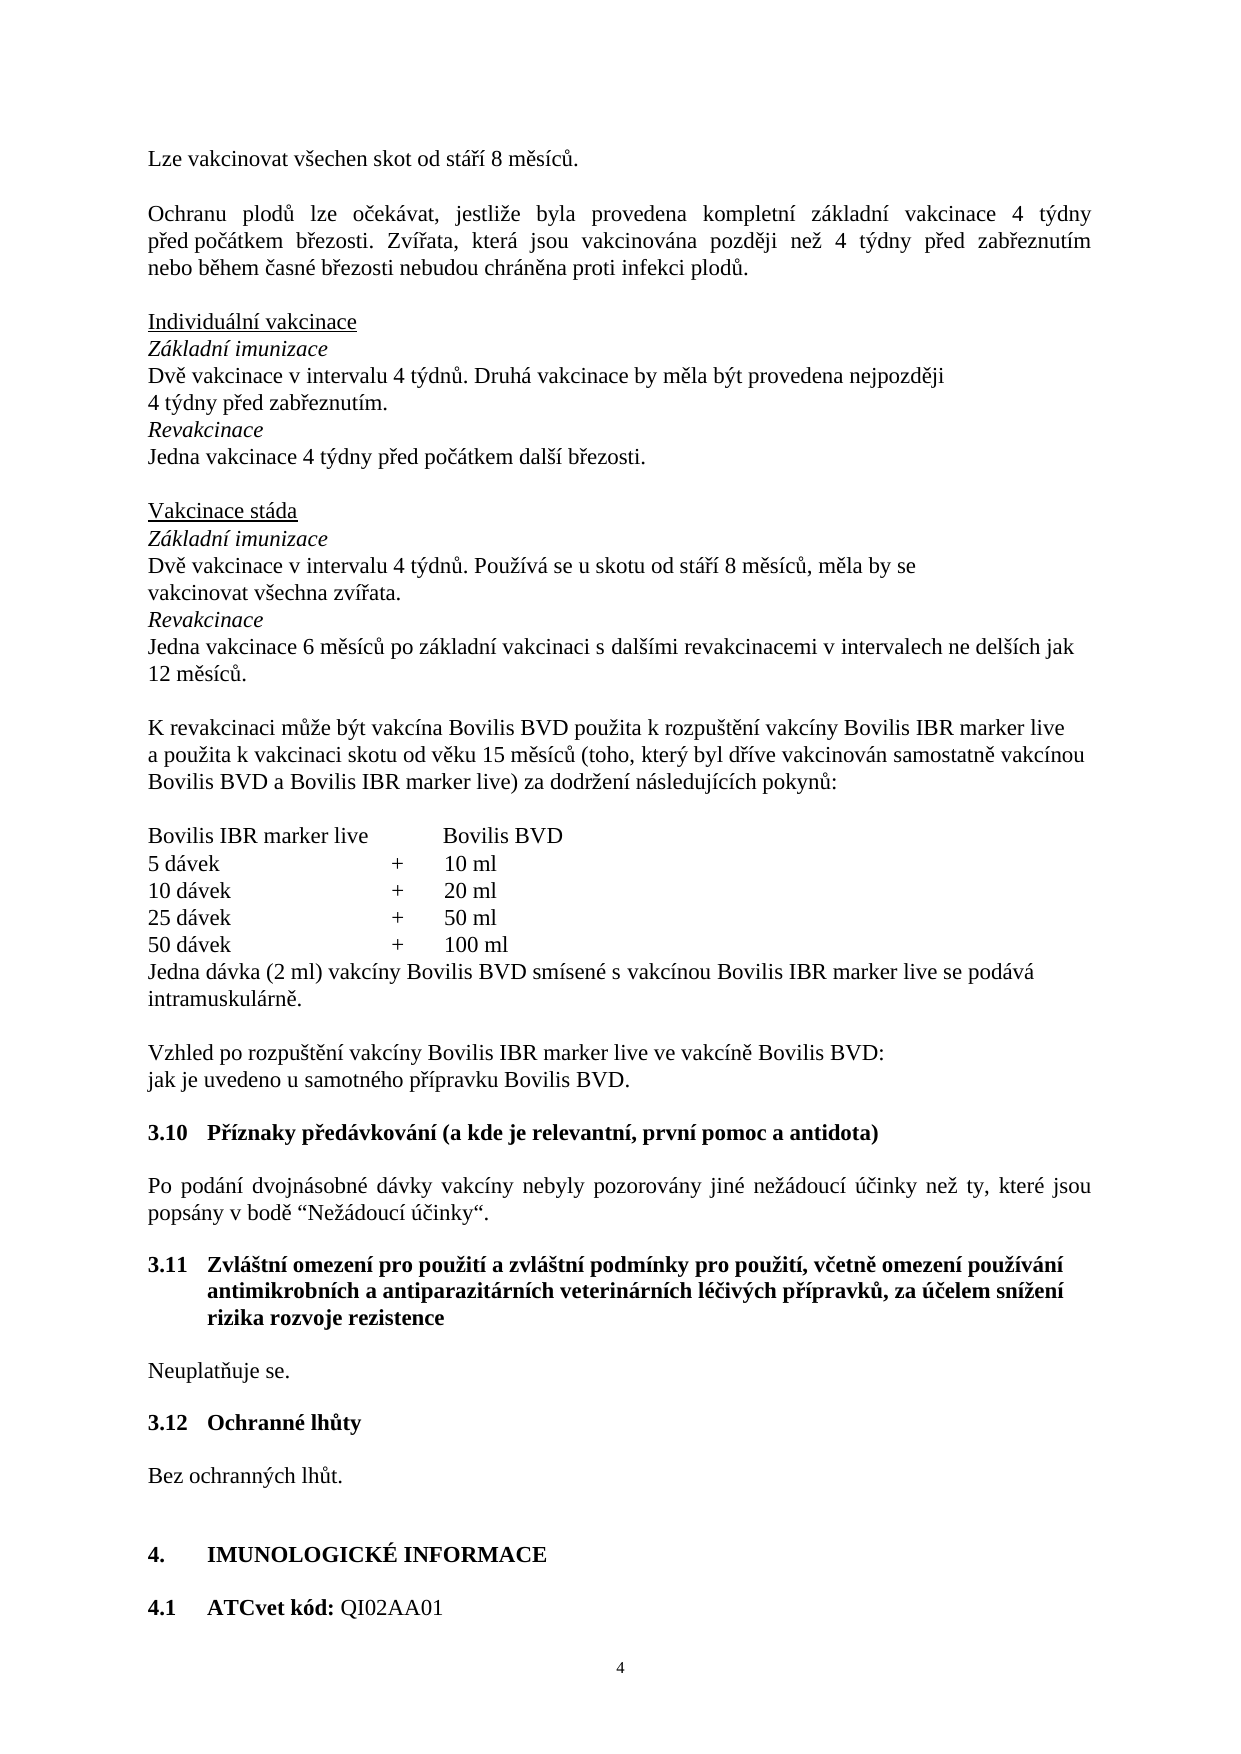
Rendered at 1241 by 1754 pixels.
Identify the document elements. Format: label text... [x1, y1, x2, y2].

text 25 dávek + 50 ml [148, 903, 1092, 931]
text Individuální vakcinace [148, 308, 1092, 335]
text 3.11 Zvláštní omezení pro použití a zvláštní podmínky pro použití, včetně omezení používání antimikrobních a antiparazitárních veterinárních léčivých přípravků, za účelem snížení rizika rozvoje rezistence [148, 1251, 1092, 1330]
text Jedna dávka (2 ml) vakcíny Bovilis BVD smísené s vakcínou Bovilis IBR marker live se podává intramuskulárně. [148, 958, 1092, 1012]
text 50 dávek + 100 ml [148, 931, 1092, 958]
text Vzhled po rozpuštění vakcíny Bovilis IBR marker live ve vakcíně Bovilis BVD: [148, 1039, 1092, 1066]
text Revakcinace [148, 416, 1092, 443]
text Po podání dvojnásobné dávky vakcíny nebyly pozorovány jiné nežádoucí účinky než ty, které jsou popsány v bodě “Nežádoucí účinky“. [148, 1172, 1092, 1225]
text 10 dávek + 20 ml [148, 876, 1092, 903]
text Bovilis IBR marker live Bovilis BVD [148, 822, 1092, 849]
text Základní imunizace [148, 335, 1092, 362]
text Vakcinace stáda [148, 497, 1092, 524]
text Jedna vakcinace 4 týdny před počátkem další březosti. [148, 443, 1092, 470]
text Bez ochranných lhůt. [148, 1462, 1092, 1488]
text Dvě vakcinace v intervalu 4 týdnů. Používá se u skotu od stáří 8 měsíců, měla by se [148, 551, 1092, 578]
text K revakcinaci může být vakcína Bovilis BVD použita k rozpuštění vakcíny Bovilis IBR marker live a použita k vakcinaci skotu od věku 15 měsíců (toho, který byl dříve vakcinován samostatně vakcínou Bovilis BVD a Bovilis IBR marker live) za dodržení následujících pokynů: [148, 714, 1092, 795]
text 4. IMUNOLOGICKÉ INFORMACE [148, 1541, 1092, 1567]
text 3.10 Příznaky předávkování (a kde je relevantní, první pomoc a antidota) [148, 1119, 1092, 1146]
text 4 týdny před zabřeznutím. [148, 389, 1092, 416]
text Neuplatňuje se. [148, 1357, 1092, 1383]
text jak je uvedeno u samotného přípravku Bovilis BVD. [148, 1066, 1092, 1093]
text Lze vakcinovat všechen skot od stáří 8 měsíců. [148, 145, 1092, 172]
text 4.1 ATCvet kód: QI02AA01 [148, 1594, 1092, 1620]
text Dvě vakcinace v intervalu 4 týdnů. Druhá vakcinace by měla být provedena nejpozději [148, 362, 1092, 389]
text Ochranu plodů lze očekávat, jestliže byla provedena kompletní základní vakcinace 4 týdny před počátkem březosti. Zvířata, která jsou vakcinována později než 4 týdny před zabřeznutím nebo během časné březosti nebudou chráněna proti infekci plodů. [148, 199, 1092, 281]
text Jedna vakcinace 6 měsíců po základní vakcinaci s dalšími revakcinacemi v intervalech ne delších jak 12 měsíců. [148, 633, 1092, 687]
text vakcinovat všechna zvířata. [148, 578, 1092, 606]
text 3.12 Ochranné lhůty [148, 1409, 1092, 1436]
text Základní imunizace [148, 524, 1092, 551]
text Revakcinace [148, 606, 1092, 633]
text 5 dávek + 10 ml [148, 849, 1092, 876]
